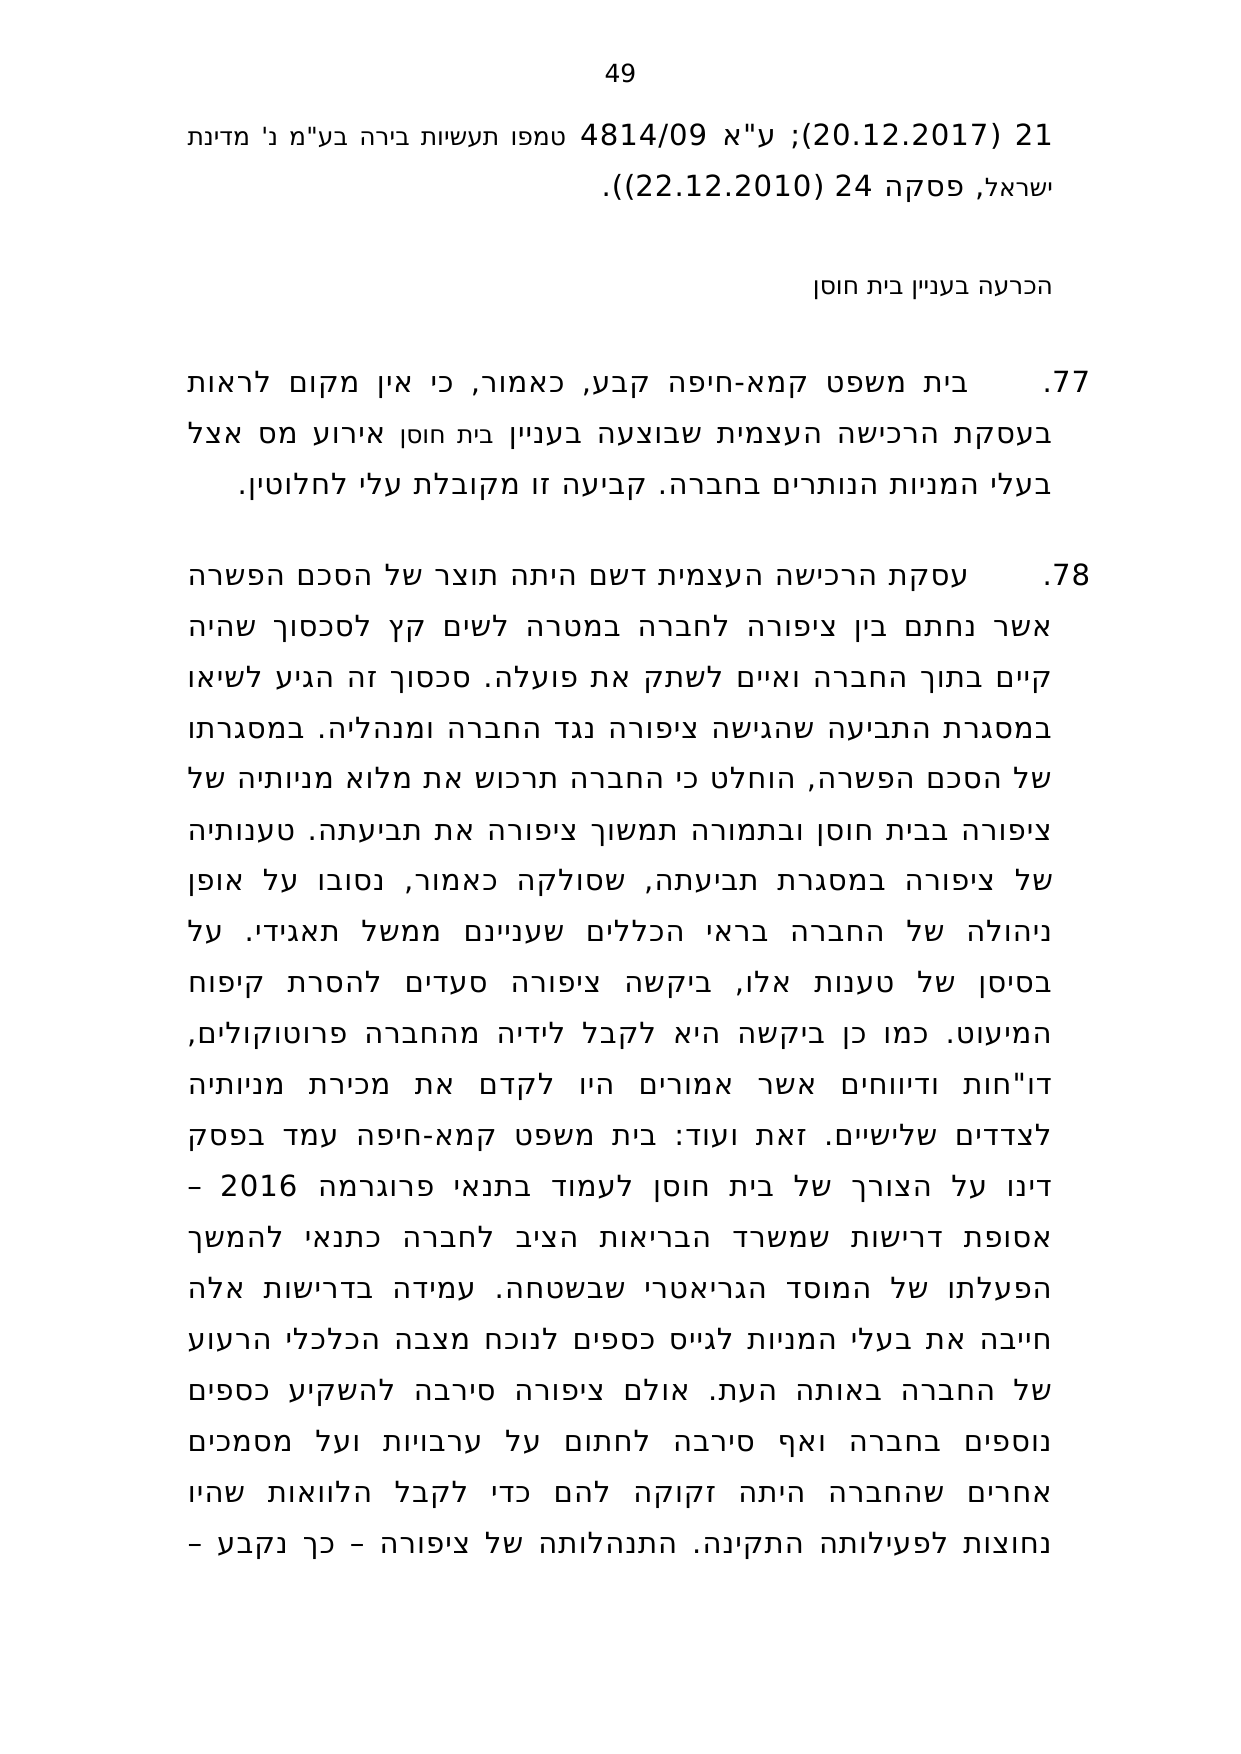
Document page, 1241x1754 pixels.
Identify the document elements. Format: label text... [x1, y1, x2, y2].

text בית משפט קמא-חיפה קבע, כאמור, כי אין מקום לראות בעסקת הרכישה העצמית שבוצעה בעניין בית חוסן אירוע מס אצל בעלי המניות הנותרים בחברה. קביעה זו מקובלת עלי לחלוטין. [187, 366, 1053, 502]
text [187, 118, 1053, 203]
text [187, 558, 1053, 1560]
text הכרעה בעניין בית חוסן [187, 271, 1053, 300]
